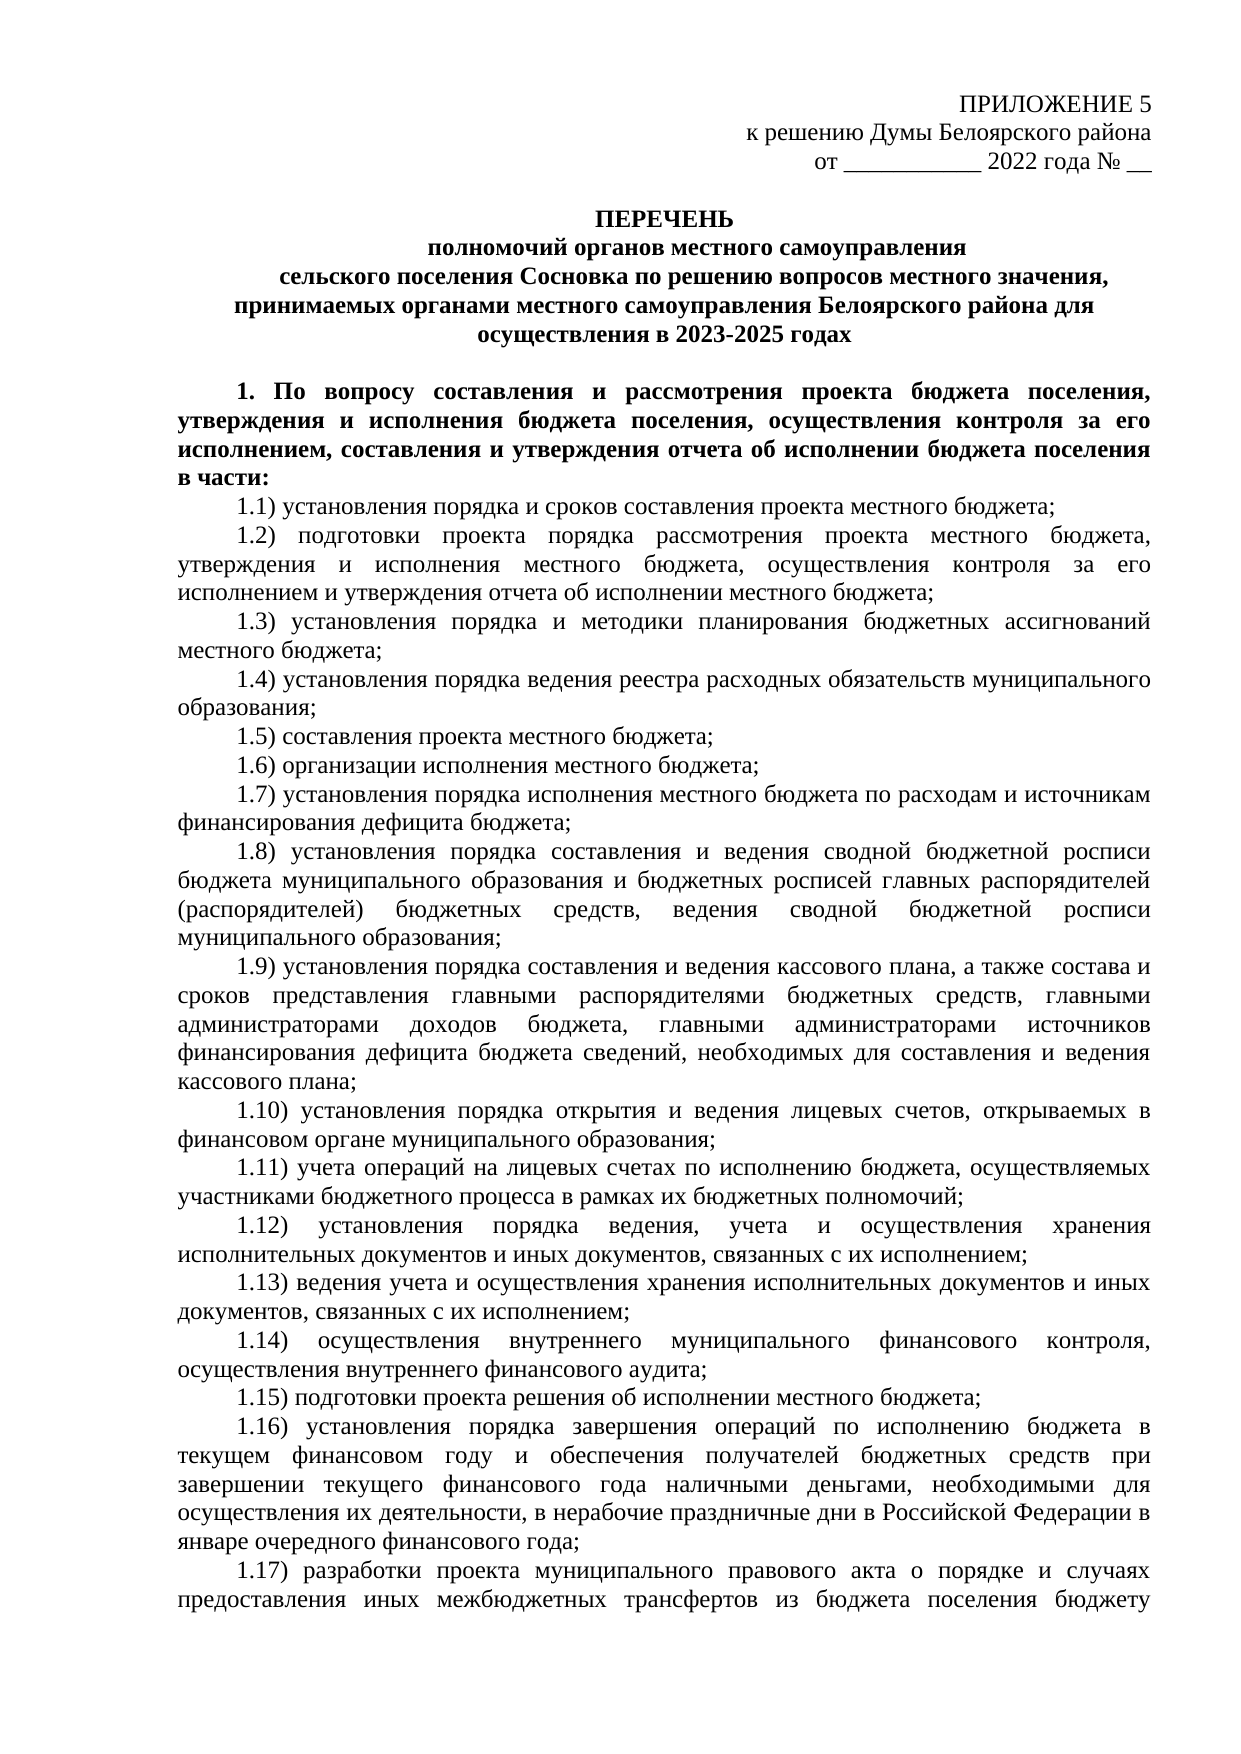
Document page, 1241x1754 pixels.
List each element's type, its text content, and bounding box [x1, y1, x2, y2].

subtitle сельского поселения Сосновка по решению вопросов местного значения, принимаемых органами местного самоуправления Белоярского района для осуществления в 2023-2025 годах [177, 261, 1152, 347]
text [177, 1555, 1152, 1612]
text 1.2) подготовки проекта порядка рассмотрения проекта местного бюджета, утверждения и исполнения местного бюджета, осуществления контроля за его исполнением и утверждения отчета об исполнении местного бюджета; [177, 520, 1152, 606]
subtitle полномочий органов местного самоуправления [177, 232, 1152, 261]
text 1.8) установления порядка составления и ведения сводной бюджетной росписи бюджета муниципального образования и бюджетных росписей главных распорядителей (распорядителей) бюджетных средств, ведения сводной бюджетной росписи муниципального образования; [177, 836, 1152, 951]
text ПРИЛОЖЕНИЕ 5 [177, 89, 1152, 117]
text 1.4) установления порядка ведения реестра расходных обязательств муниципального образования; [177, 664, 1152, 721]
text 1.16) установления порядка завершения операций по исполнению бюджета в текущем финансовом году и обеспечения получателей бюджетных средств при завершении текущего финансового года наличными деньгами, необходимыми для осуществления их деятельности, в нерабочие праздничные дни в Российской Федерации в январе очередного финансового года; [177, 1411, 1152, 1555]
subtitle ПЕРЕЧЕНЬ [177, 204, 1152, 232]
text 1.9) установления порядка составления и ведения кассового плана, а также состава и сроков представления главными распорядителями бюджетных средств, главными администраторами доходов бюджета, главными администраторами источников финансирования дефицита бюджета сведений, необходимых для составления и ведения кассового плана; [177, 951, 1152, 1095]
text 1.6) организации исполнения местного бюджета; [177, 750, 1152, 779]
text 1.7) установления порядка исполнения местного бюджета по расходам и источникам финансирования дефицита бюджета; [177, 779, 1152, 836]
text 1.5) составления проекта местного бюджета; [177, 721, 1152, 750]
text 1.15) подготовки проекта решения об исполнении местного бюджета; [177, 1382, 1152, 1411]
text 1.10) установления порядка открытия и ведения лицевых счетов, открываемых в финансовом органе муниципального образования; [177, 1095, 1152, 1152]
text от ___________ 2022 года № __ [177, 146, 1152, 175]
text 1.14) осуществления внутреннего муниципального финансового контроля, осуществления внутреннего финансового аудита; [177, 1325, 1152, 1382]
text 1.1) установления порядка и сроков составления проекта местного бюджета; [177, 491, 1152, 520]
text 1. По вопросу составления и рассмотрения проекта бюджета поселения, утверждения и исполнения бюджета поселения, осуществления контроля за его исполнением, составления и утверждения отчета об исполнении бюджета поселения в части: [177, 376, 1152, 491]
text 1.12) установления порядка ведения, учета и осуществления хранения исполнительных документов и иных документов, связанных с их исполнением; [177, 1210, 1152, 1267]
text 1.11) учета операций на лицевых счетах по исполнению бюджета, осуществляемых участниками бюджетного процесса в рамках их бюджетных полномочий; [177, 1152, 1152, 1210]
text к решению Думы Белоярского района [177, 117, 1152, 146]
text 1.3) установления порядка и методики планирования бюджетных ассигнований местного бюджета; [177, 606, 1152, 664]
text 1.13) ведения учета и осуществления хранения исполнительных документов и иных документов, связанных с их исполнением; [177, 1267, 1152, 1325]
